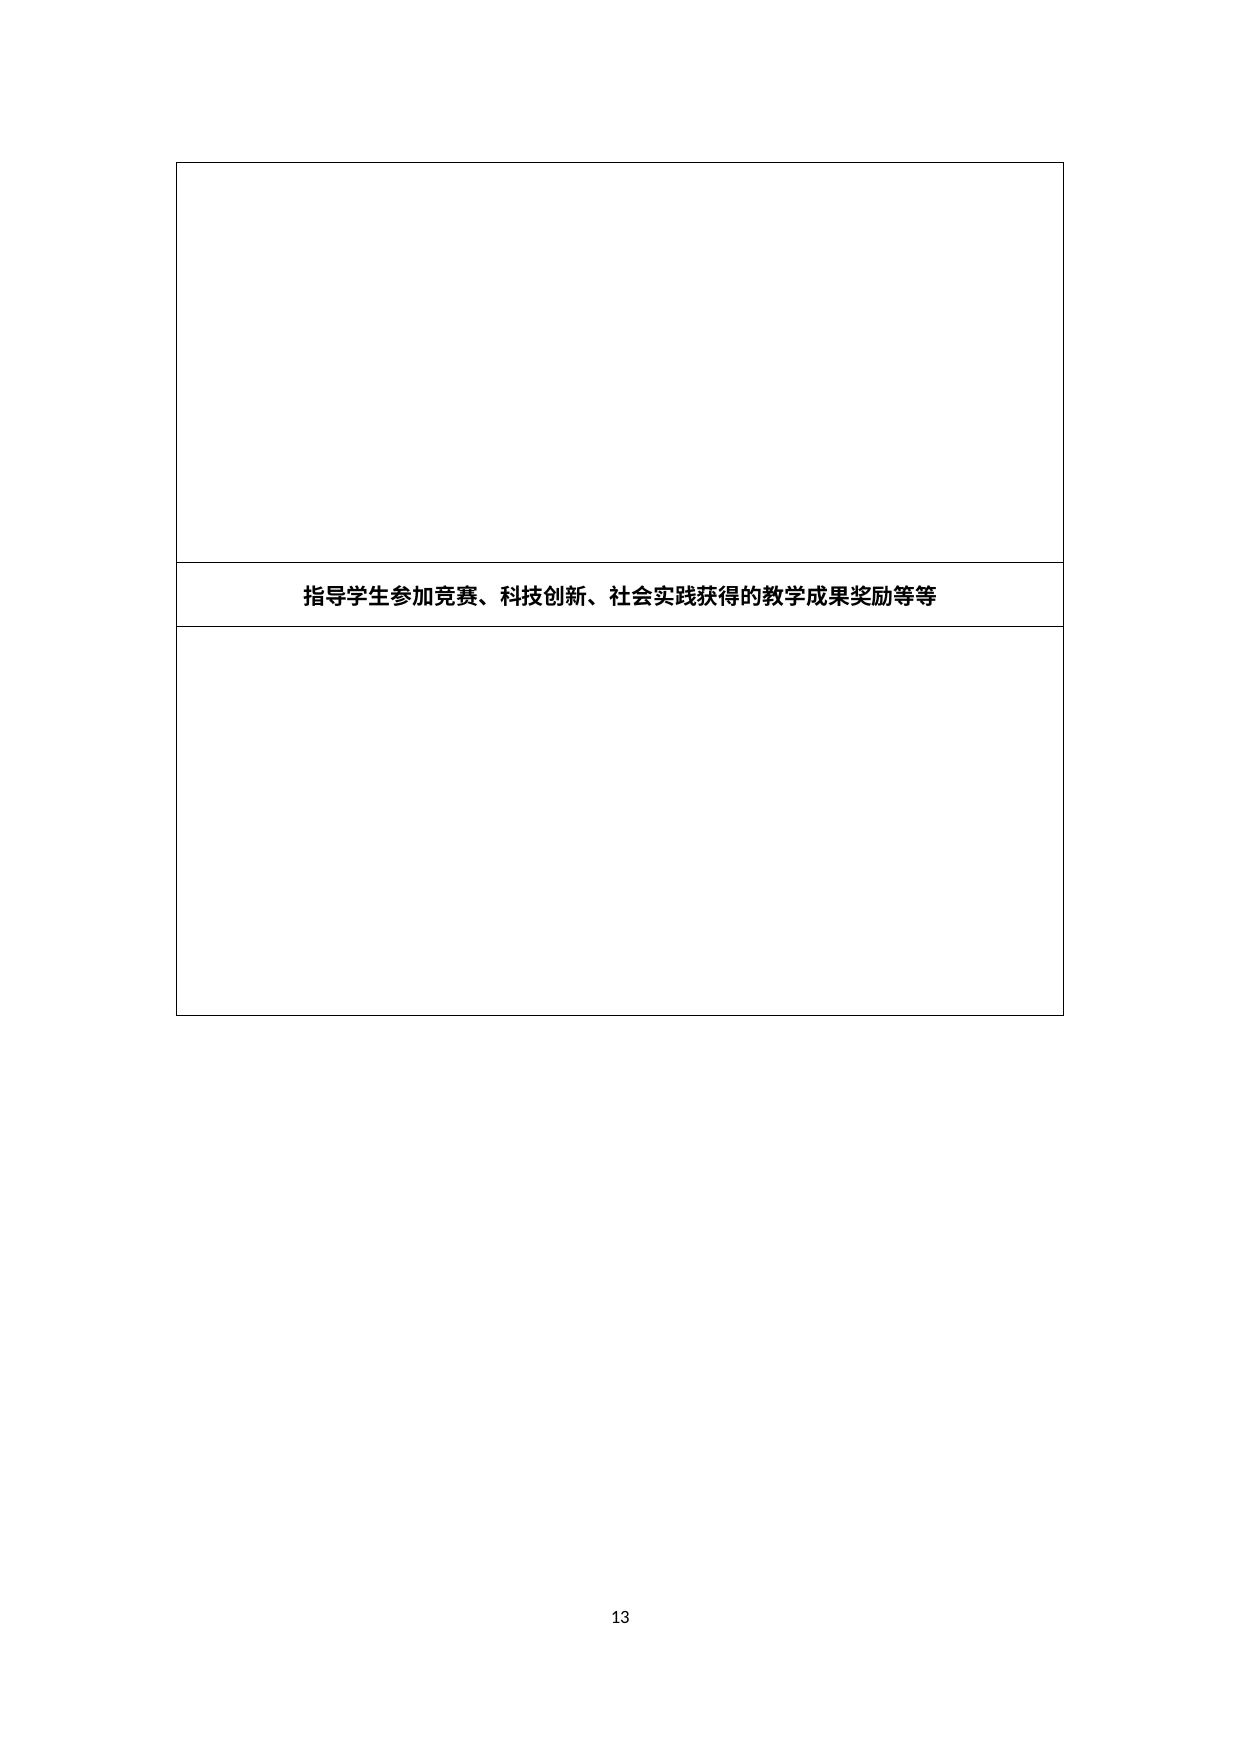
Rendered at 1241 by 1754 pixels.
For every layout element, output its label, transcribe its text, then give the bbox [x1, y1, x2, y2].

table_cell 指导学生参加竞赛、科技创新、社会实践获得的教学成果奖励等等 [177, 563, 1063, 626]
table_cell [177, 163, 1063, 562]
table_cell [177, 627, 1063, 1015]
